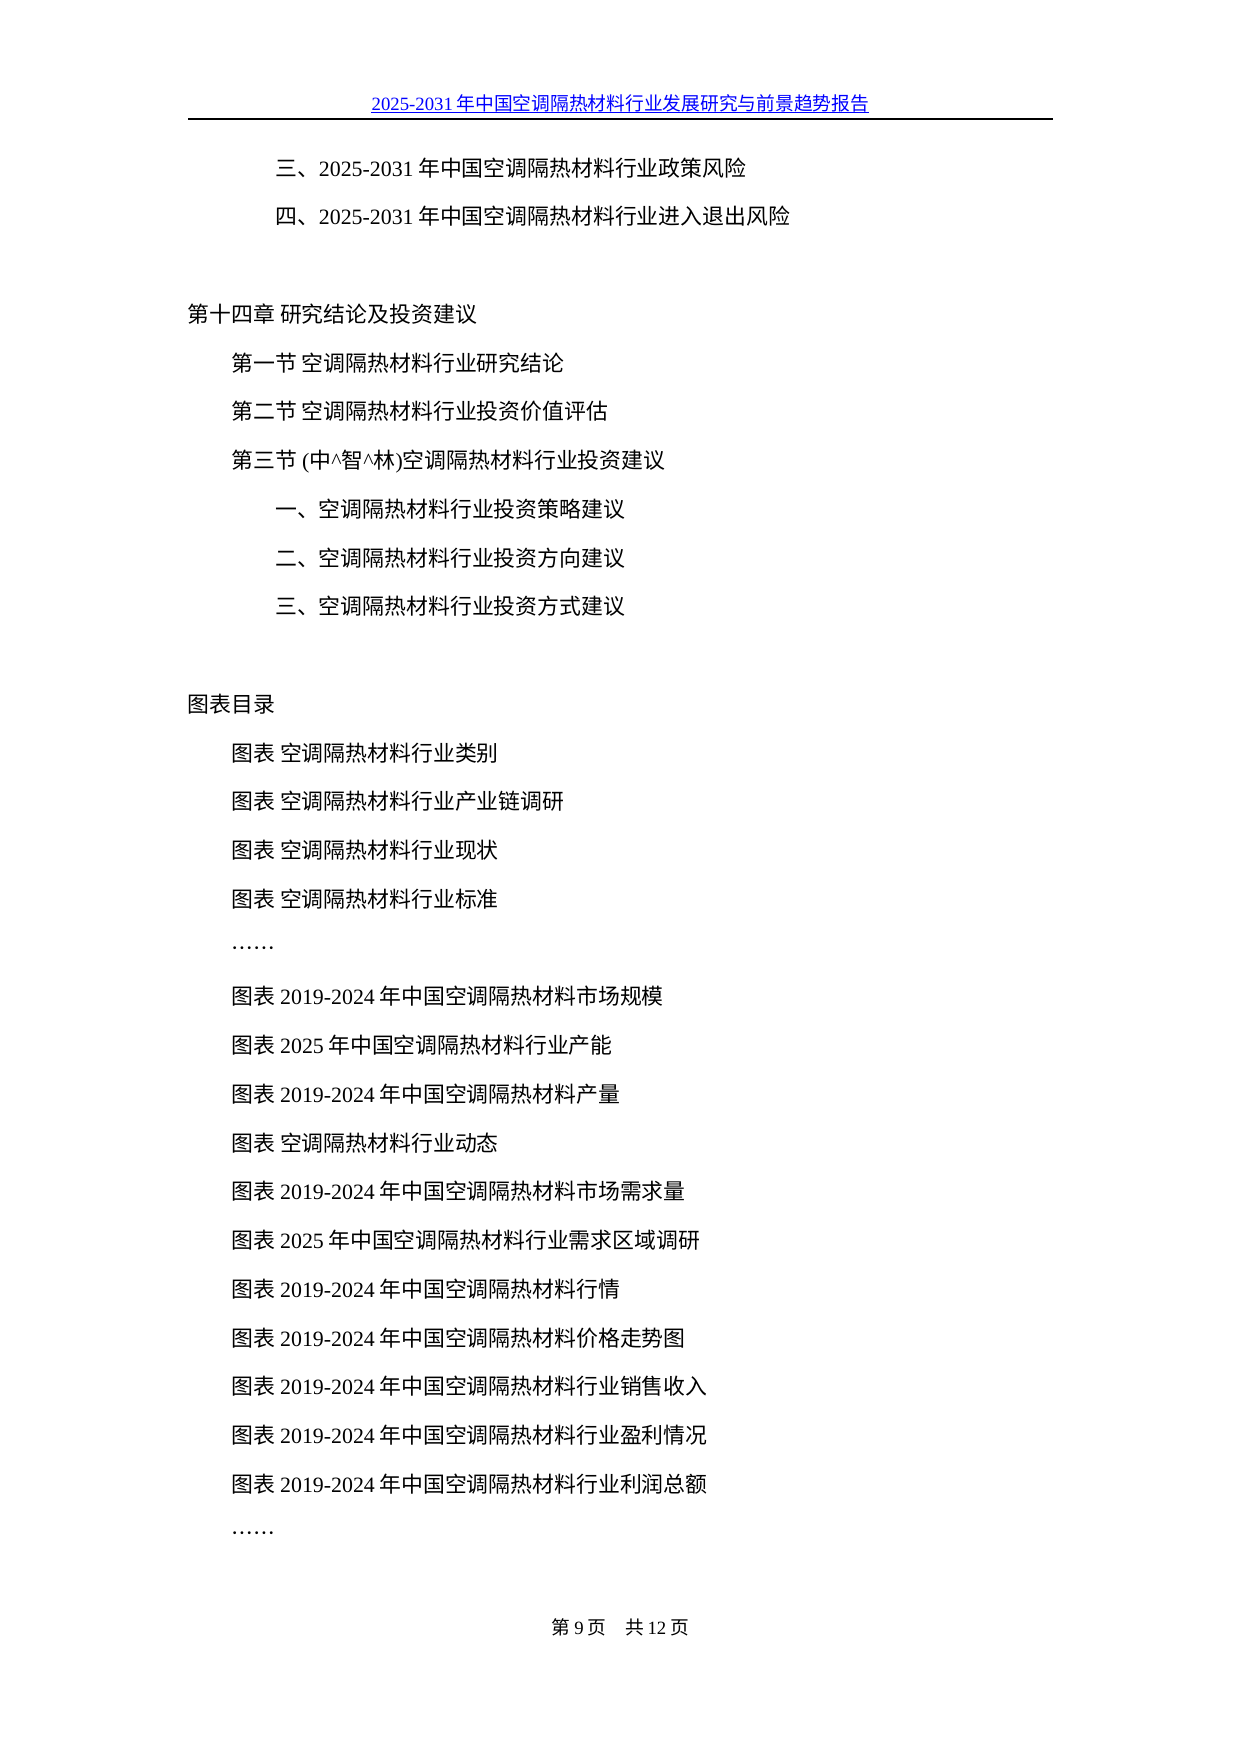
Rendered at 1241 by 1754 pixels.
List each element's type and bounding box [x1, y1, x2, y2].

text [187, 150, 1053, 1548]
